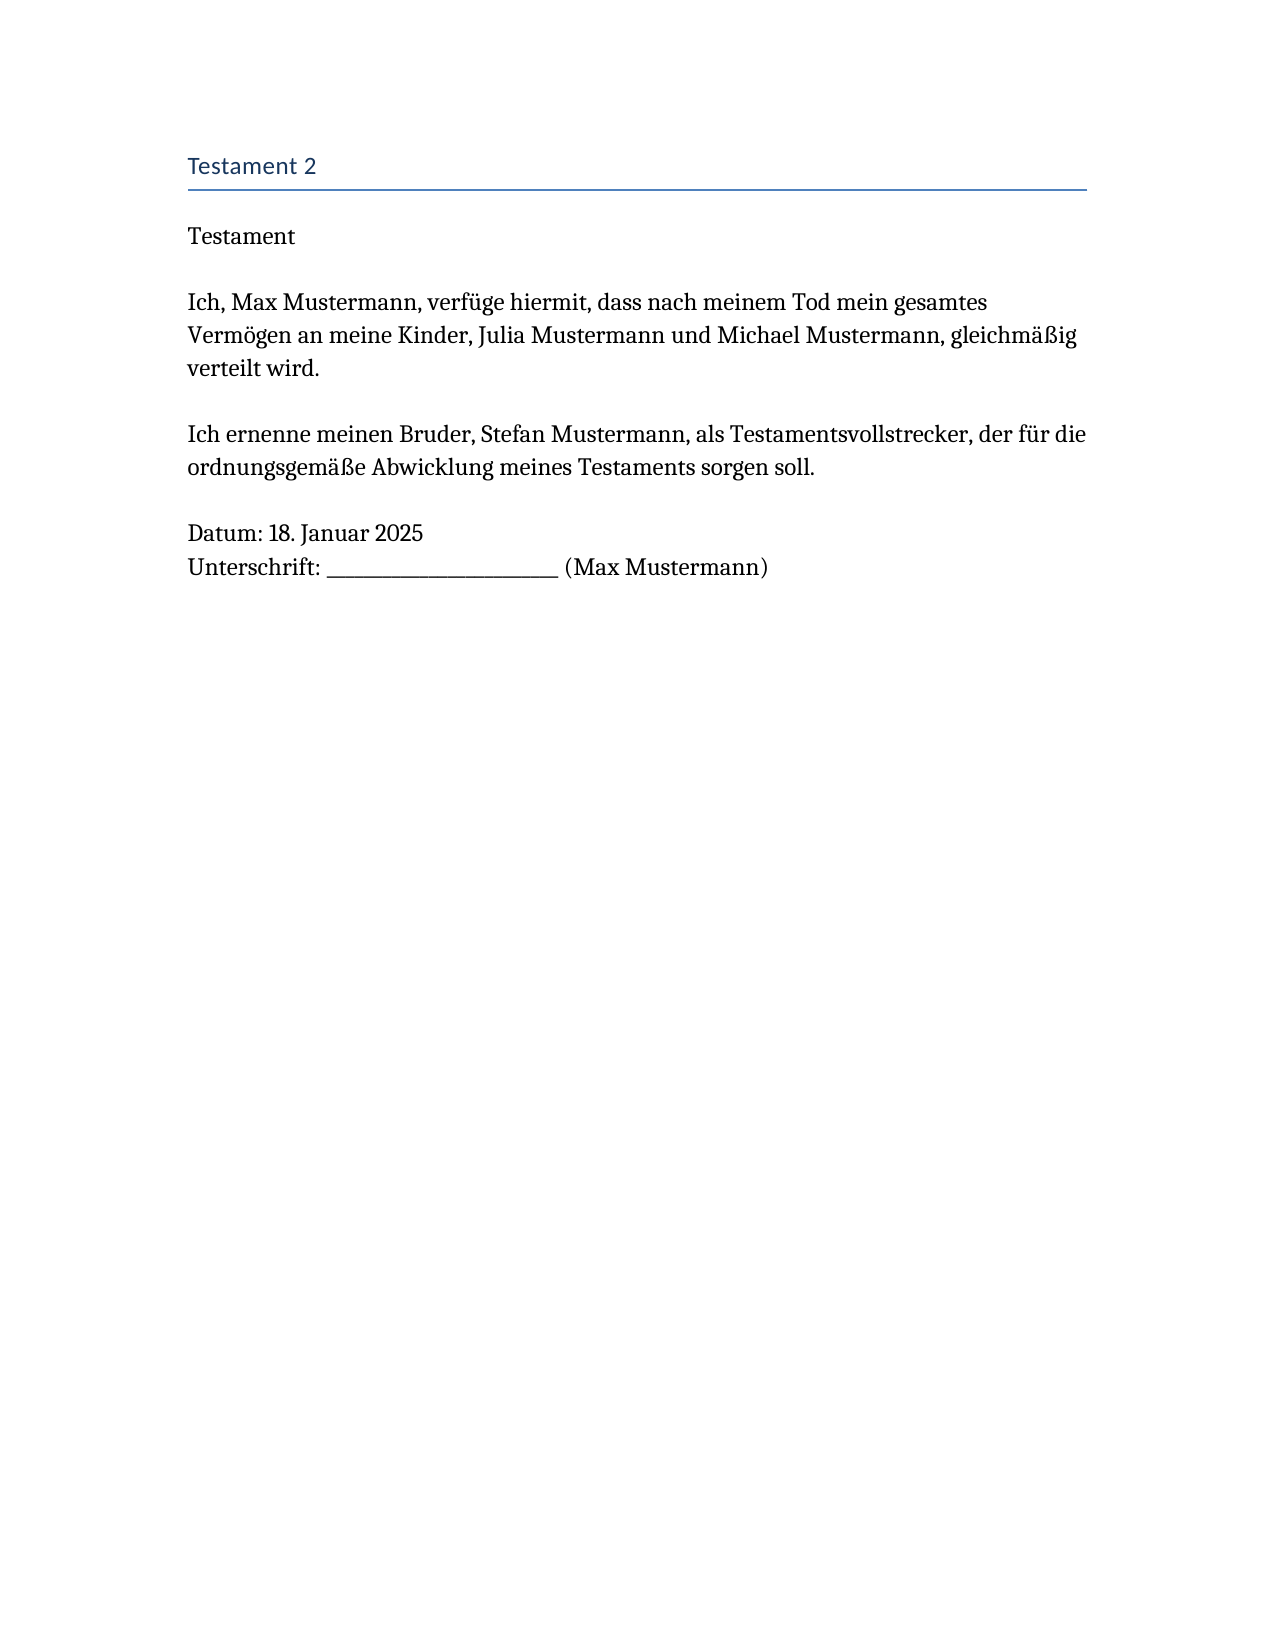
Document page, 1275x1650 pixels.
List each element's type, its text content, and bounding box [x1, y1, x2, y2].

text Testament Ich, Max Mustermann, verfüge hiermit, dass nach meinem Tod mein gesamtes Vermögen an meine Kinder, Julia Mustermann und Michael Mustermann, gleichmäßig verteilt wird. Ich ernenne meinen Bruder, Stefan Mustermann, als Testamentsvollstrecker, der für die ordnungsgemäße Abwicklung meines Testaments sorgen soll. Datum: 18. Januar 2025 Unterschrift: _________________________ (Max Mustermann) [187, 222, 1087, 581]
title Testament 2 [187, 150, 1087, 191]
